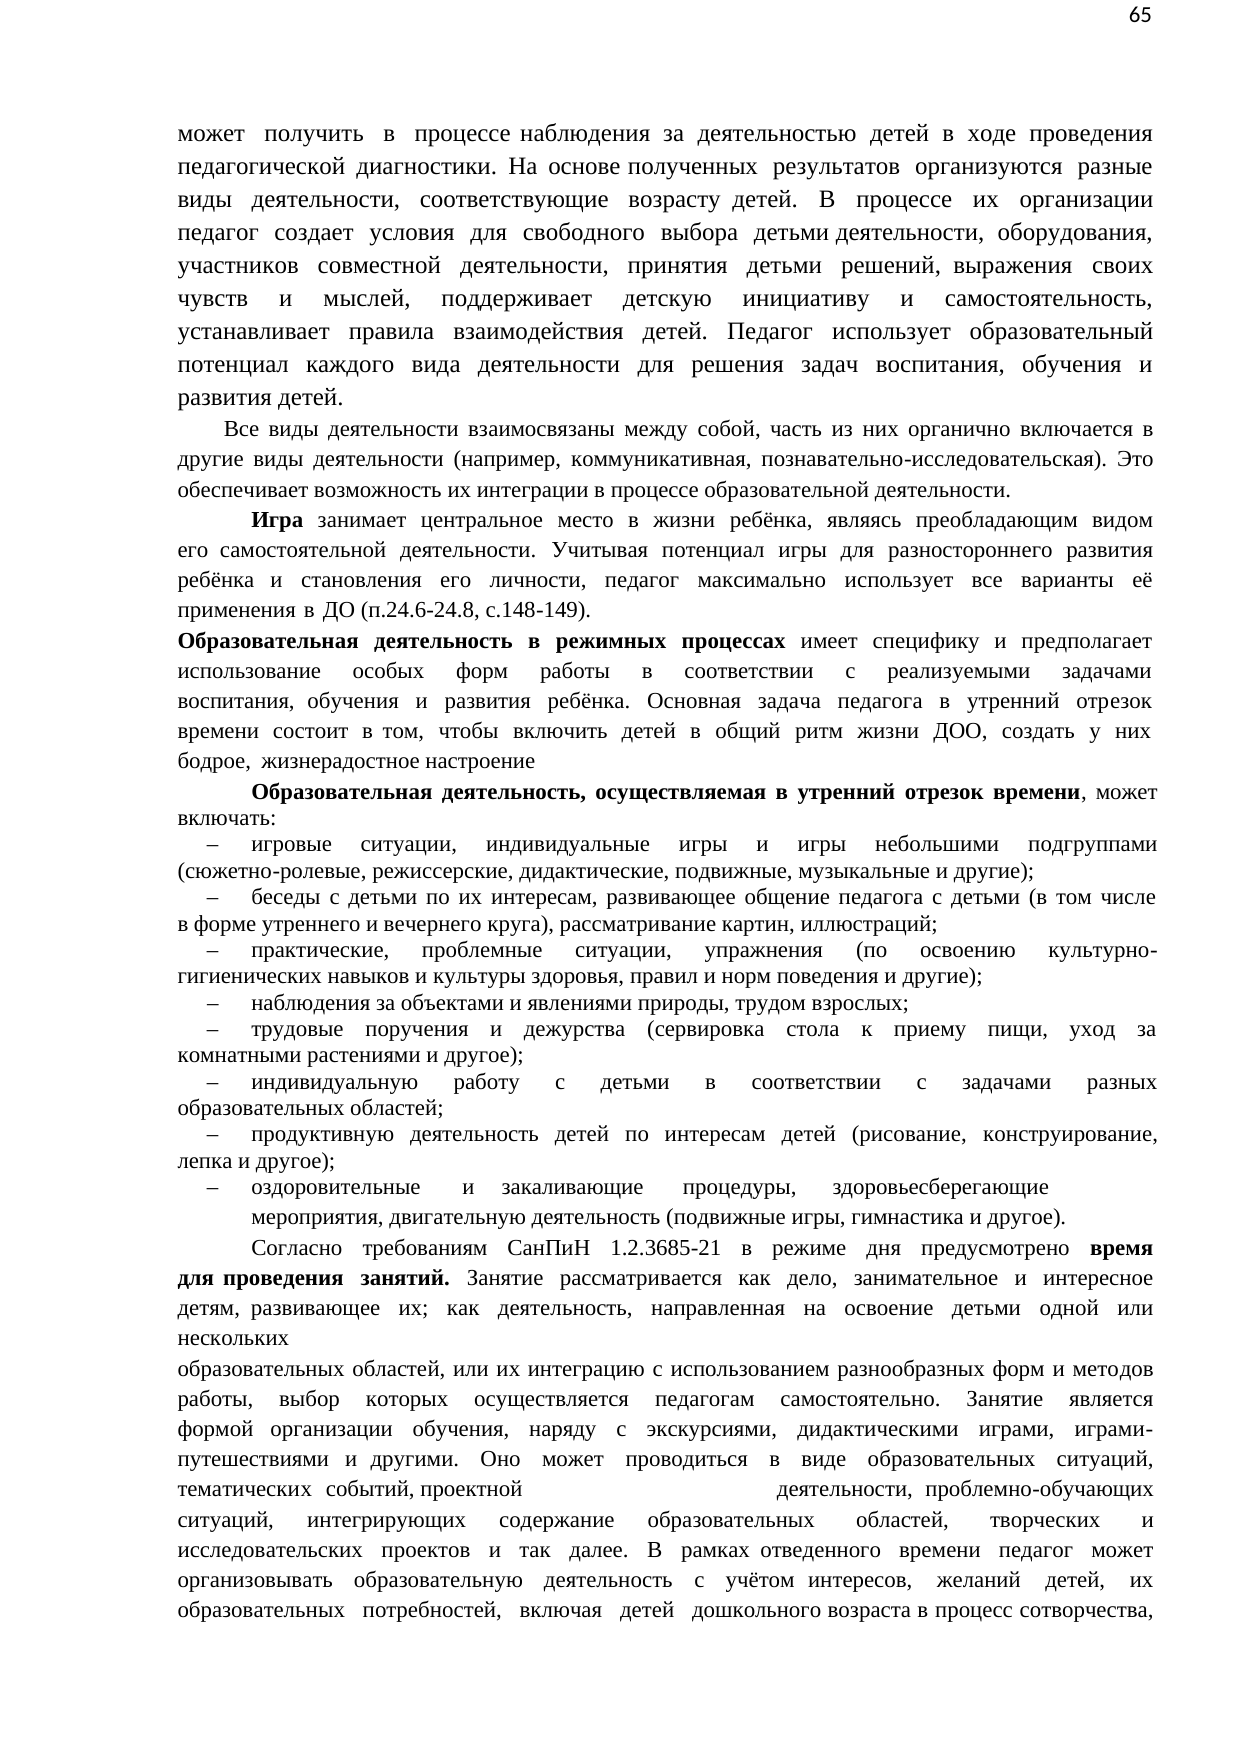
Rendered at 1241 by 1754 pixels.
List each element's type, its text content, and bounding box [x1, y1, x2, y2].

text Игра занимает центральное место в жизни ребёнка, являясь преобладающим видом его самостоятельной деятельности. Учитывая потенциал игры для разностороннего развития ребёнка и становления его личности, педагог максимально использует все варианты её применения в ДО (п.24.6-24.8, с.148-149). [177, 506, 1153, 623]
text Все виды деятельности взаимосвязаны между собой, часть из них органично включается в другие виды деятельности (например, коммуникативная, познавательно-исследовательская). Это обеспечивает возможность их интеграции в процессе образовательной деятельности. [177, 415, 1153, 502]
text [177, 1355, 1154, 1623]
text Согласно требованиям СанПиН 1.2.3685-21 в режиме дня предусмотрено время для проведения занятий. Занятие рассматривается как дело, занимательное и интересное детям, развивающее их; как деятельность, направленная на освоение детьми одной или нескольких [177, 1233, 1153, 1351]
text ‒ трудовые поручения и дежурства (сервировка стола к приему пищи, уход за комнатными растениями и другое); [177, 1015, 1157, 1068]
text ‒ беседы с детьми по их интересам, развивающее общение педагога с детьми (в том числе в форме утреннего и вечернего круга), рассматривание картин, иллюстраций; [177, 883, 1156, 936]
text ‒ оздоровительные и закаливающие процедуры, здоровьесберегающие мероприятия, двигательную деятельность (подвижные игры, гимнастика и другое). [177, 1173, 1157, 1230]
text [177, 118, 1153, 411]
text ‒ игровые ситуации, индивидуальные игры и игры небольшими подгруппами (сюжетно-ролевые, режиссерские, дидактические, подвижные, музыкальные и другие); [177, 831, 1158, 883]
text Образовательная деятельность, осуществляемая в утренний отрезок времени, может включать: [177, 778, 1157, 831]
text Образовательная деятельность в режимных процессах имеет специфику и предполагает использование особых форм работы в соответствии с реализуемыми задачами воспитания, обучения и развития ребёнка. Основная задача педагога в утренний отрезок времени состоит в том, чтобы включить детей в общий ритм жизни ДОО, создать у них бодрое, жизнерадостное настроение [177, 627, 1152, 774]
text ‒ продуктивную деятельность детей по интересам детей (рисование, конструирование, лепка и другое); [177, 1120, 1158, 1173]
text ‒ наблюдения за объектами и явлениями природы, трудом взрослых; [207, 989, 1154, 1015]
text ‒ индивидуальную работу с детьми в соответствии с задачами разных образовательных областей; [177, 1068, 1157, 1120]
text ‒ практические, проблемные ситуации, упражнения (по освоению культурно-гигиенических навыков и культуры здоровья, правил и норм поведения и другие); [177, 936, 1158, 989]
